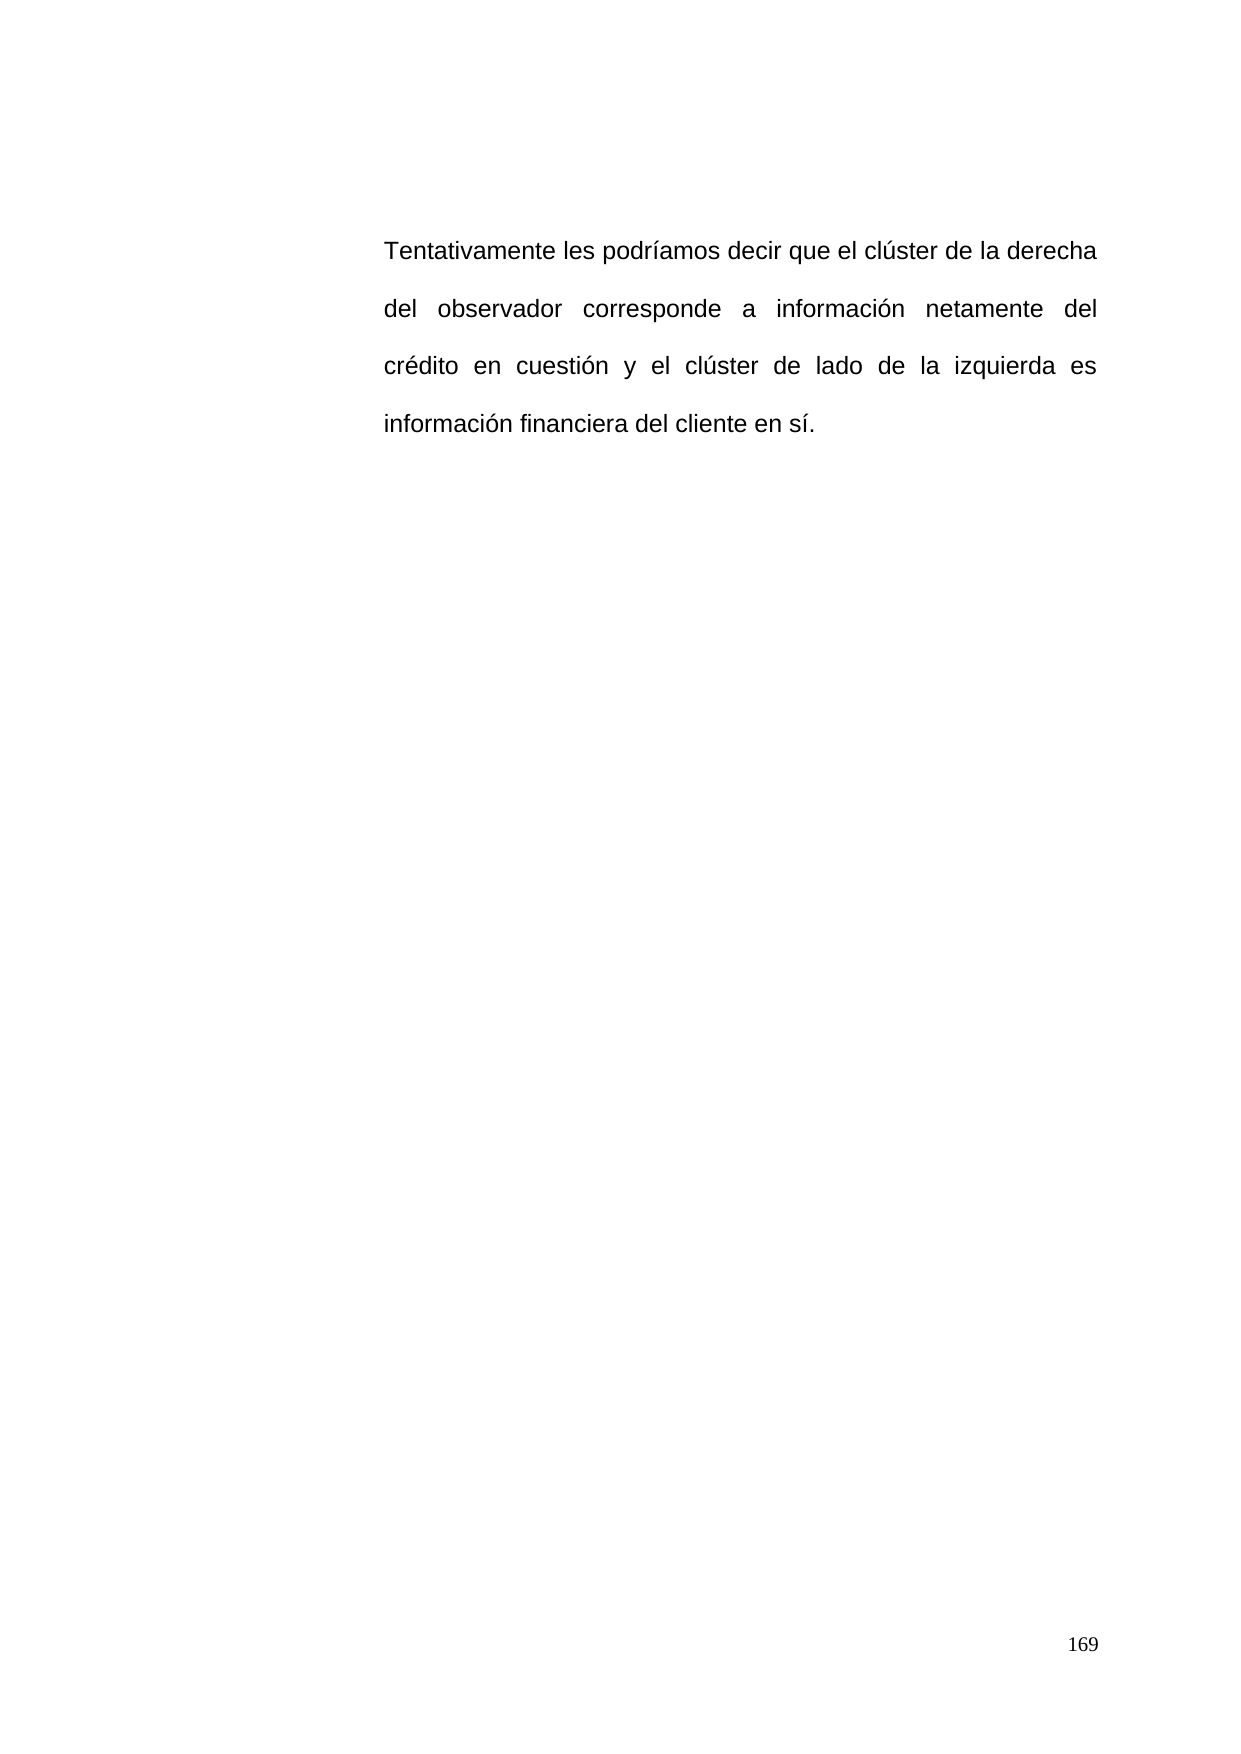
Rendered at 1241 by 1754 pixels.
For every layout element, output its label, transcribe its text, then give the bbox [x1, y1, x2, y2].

text Tentativamente les podríamos decir que el clúster de la derecha del observador corresponde a información netamente del crédito en cuestión y el clúster de lado de la izquierda es información financiera del cliente en sí. [384, 236, 1098, 437]
